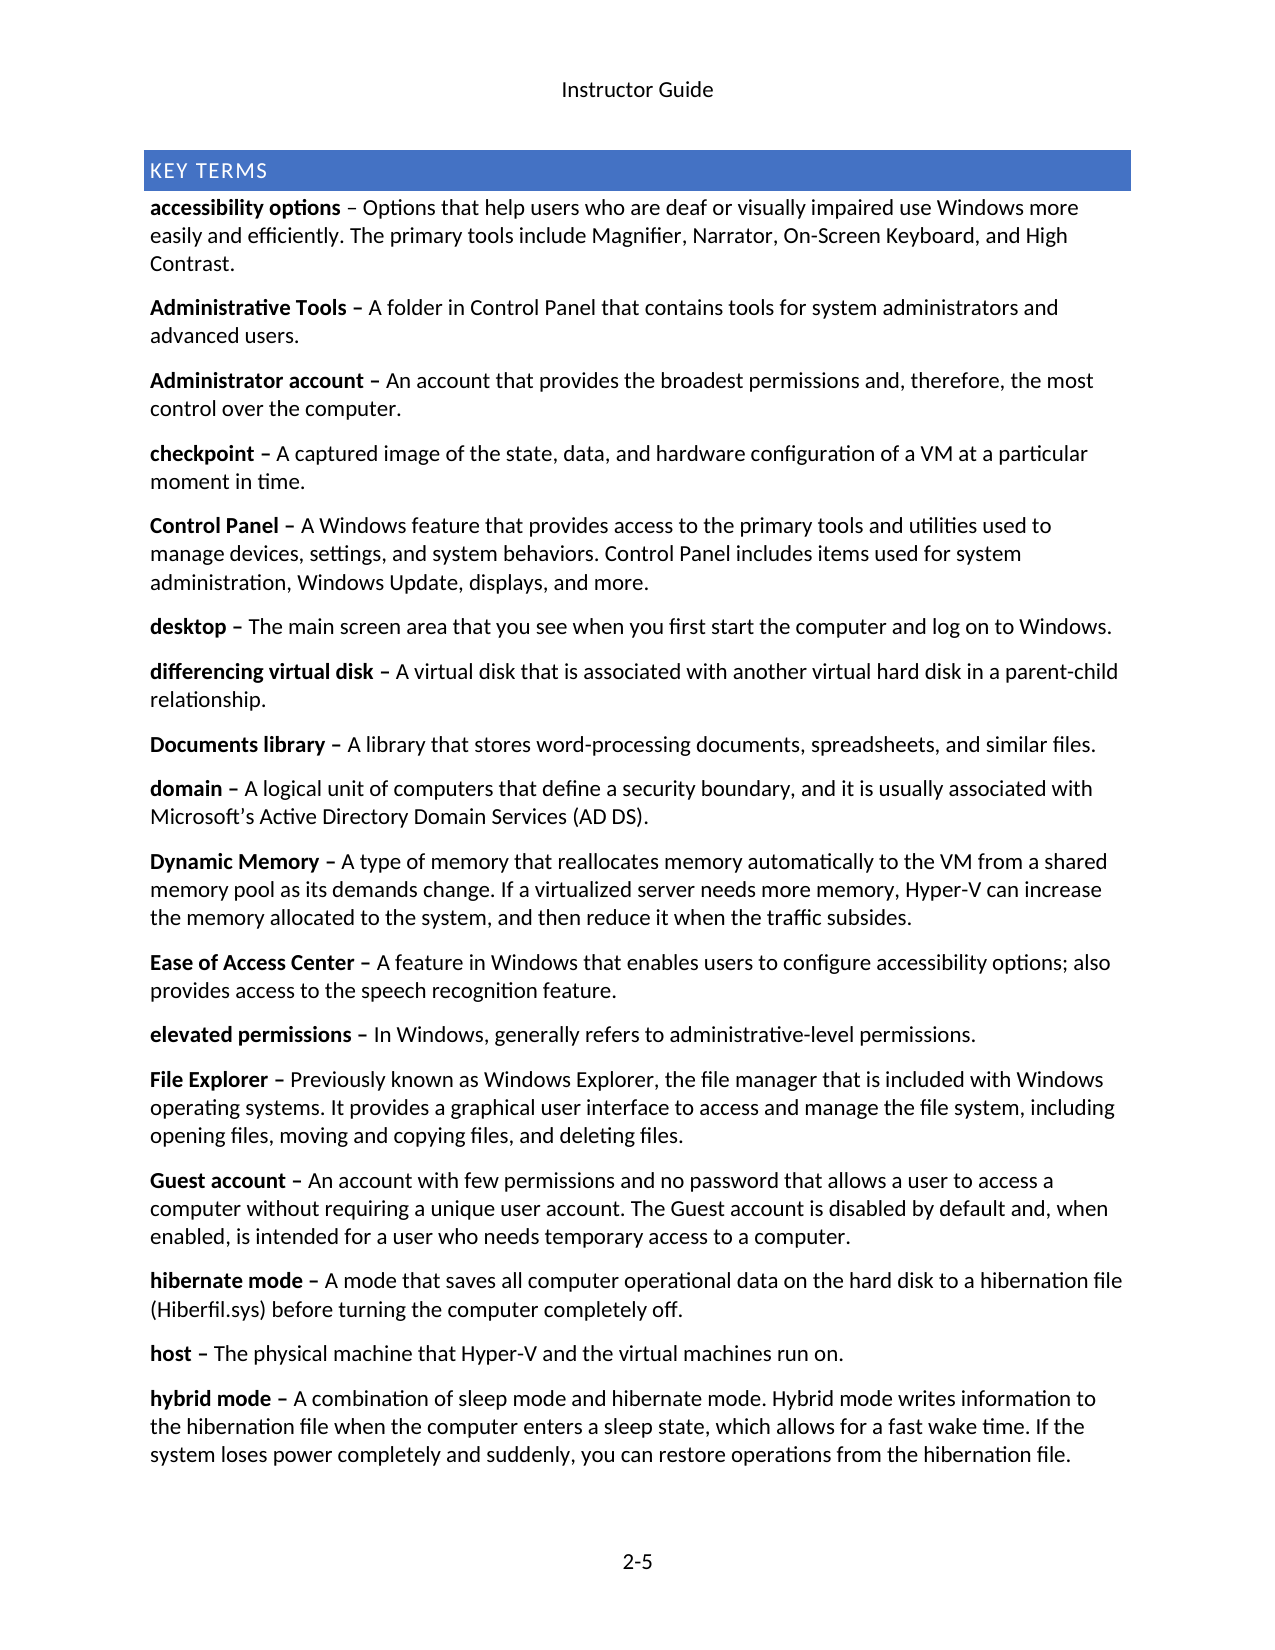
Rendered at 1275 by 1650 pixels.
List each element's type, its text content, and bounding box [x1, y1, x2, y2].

text Administrative Tools – A folder in Control Panel that contains tools for system administrators and advanced users. [150, 293, 1125, 349]
text File Explorer – Previously known as Windows Explorer, the file manager that is included with Windows operating systems. It provides a graphical user interface to access and manage the file system, including opening files, moving and copying files, and deleting files. [150, 1065, 1125, 1149]
text Ease of Access Center – A feature in Windows that enables users to configure accessibility options; also provides access to the speech recognition feature. [150, 948, 1125, 1004]
text Administrator account – An account that provides the broadest permissions and, therefore, the most control over the computer. [150, 366, 1125, 422]
text desktop – The main screen area that you see when you first start the computer and log on to Windows. [150, 612, 1125, 640]
text Documents library – A library that stores word-processing documents, spreadsheets, and similar files. [150, 730, 1125, 758]
text domain – A logical unit of computers that define a security boundary, and it is usually associated with Microsoft’s Active Directory Domain Services (AD DS). [150, 774, 1125, 830]
subtitle Key Terms [150, 156, 1125, 184]
text differencing virtual disk – A virtual disk that is associated with another virtual hard disk in a parent-child relationship. [150, 657, 1125, 713]
text hybrid mode – A combination of sleep mode and hibernate mode. Hybrid mode writes information to the hibernation file when the computer enters a sleep state, which allows for a fast wake time. If the system loses power completely and suddenly, you can restore operations from the hibernation file. [150, 1384, 1125, 1468]
text accessibility options – Options that help users who are deaf or visually impaired use Windows more easily and efficiently. The primary tools include Magnifier, Narrator, On-Screen Keyboard, and High Contrast. [150, 193, 1125, 277]
text Control Panel – A Windows feature that provides access to the primary tools and utilities used to manage devices, settings, and system behaviors. Control Panel includes items used for system administration, Windows Update, displays, and more. [150, 512, 1125, 596]
text Dynamic Memory – A type of memory that reallocates memory automatically to the VM from a shared memory pool as its demands change. If a virtualized server needs more memory, Hyper-V can increase the memory allocated to the system, and then reduce it when the traffic subsides. [150, 847, 1125, 931]
text elevated permissions – In Windows, generally refers to administrative-level permissions. [150, 1021, 1125, 1048]
text checkpoint – A captured image of the state, data, and hardware configuration of a VM at a particular moment in time. [150, 439, 1125, 495]
text host – The physical machine that Hyper-V and the virtual machines run on. [150, 1339, 1125, 1367]
text Guest account – An account with few permissions and no password that allows a user to access a computer without requiring a unique user account. The Guest account is disabled by default and, when enabled, is intended for a user who needs temporary access to a computer. [150, 1166, 1125, 1250]
text hibernate mode – A mode that saves all computer operational data on the hard disk to a hibernation file (Hiberfil.sys) before turning the computer completely off. [150, 1267, 1125, 1323]
